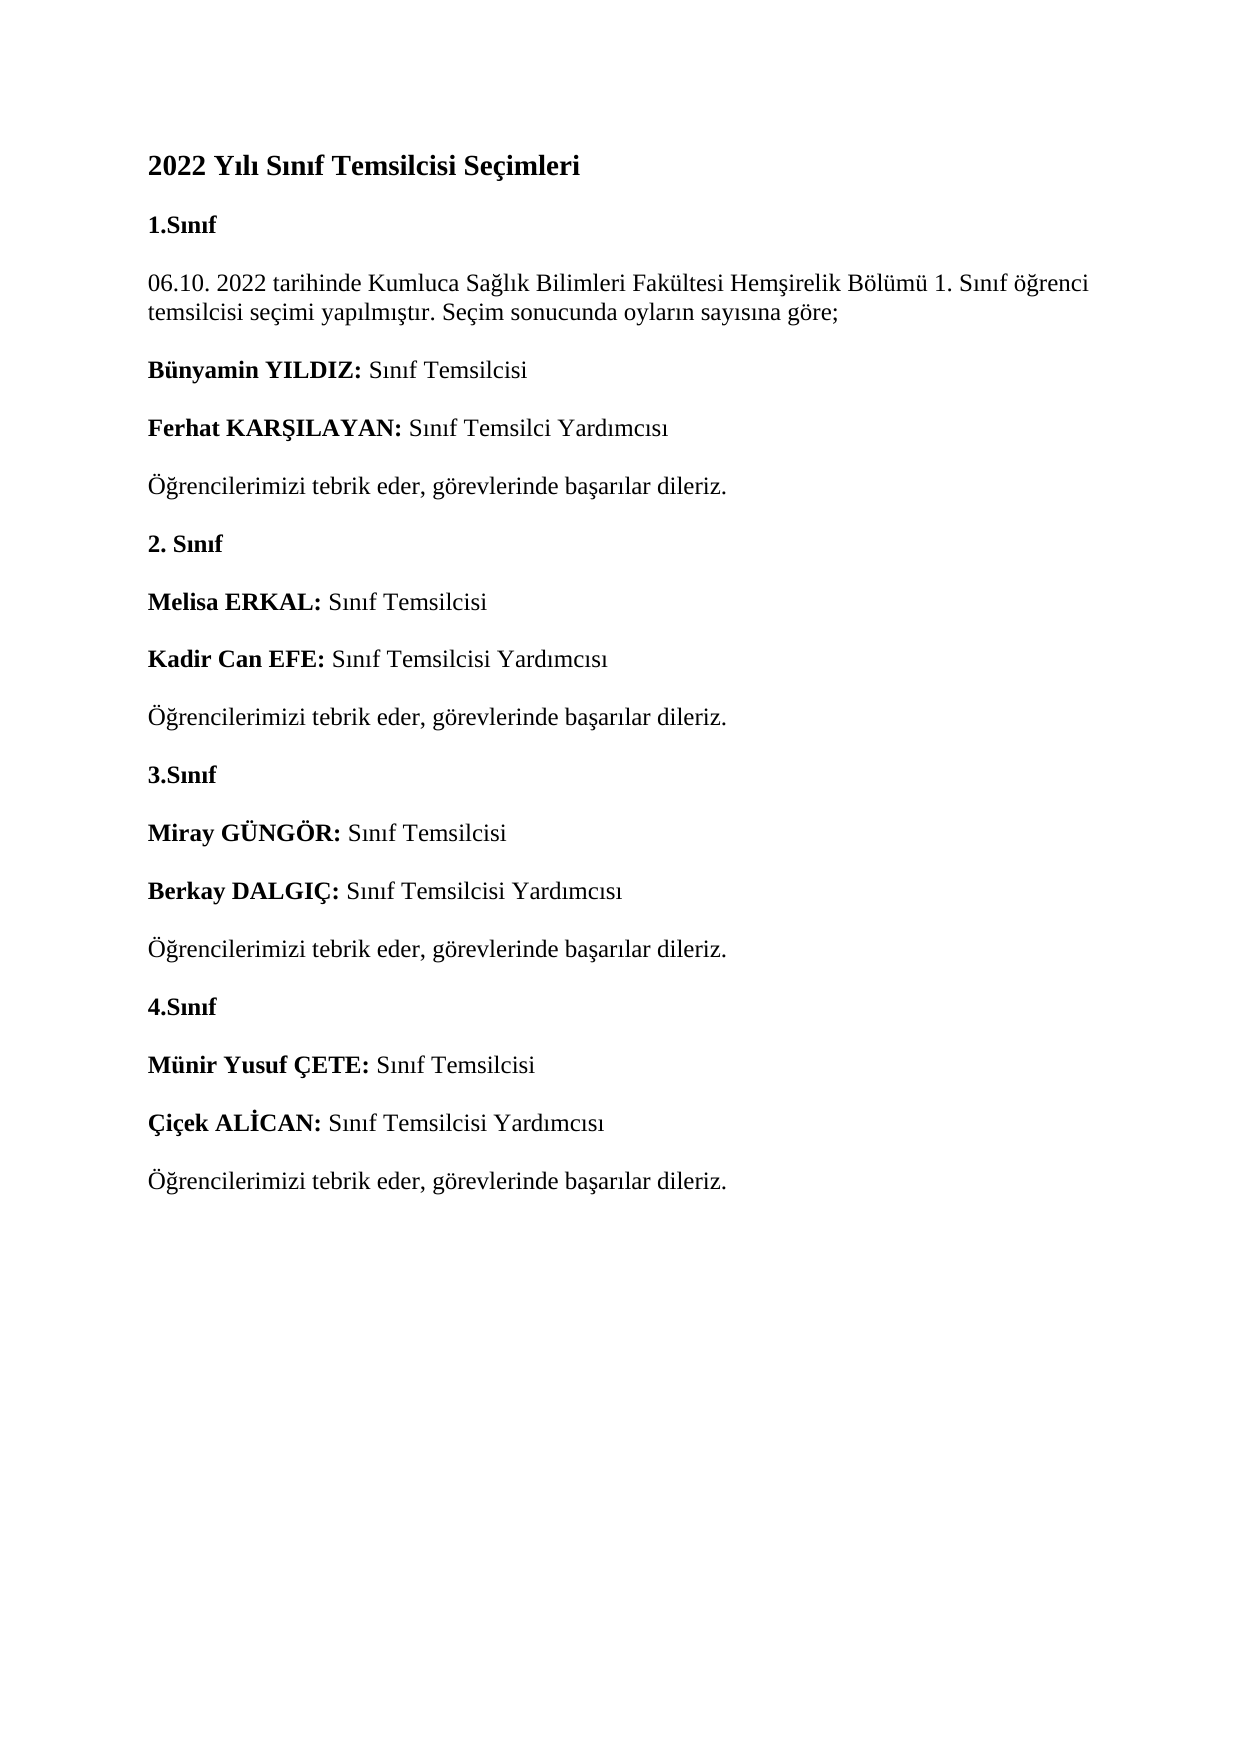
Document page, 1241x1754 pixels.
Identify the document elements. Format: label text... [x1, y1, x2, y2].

text Kadir Can EFE: Sınıf Temsilcisi Yardımcısı [148, 644, 1093, 673]
text 1.Sınıf [148, 210, 1093, 239]
text Öğrencilerimizi tebrik eder, görevlerinde başarılar dileriz. [148, 702, 1093, 731]
text 06.10. 2022 tarihinde Kumluca Sağlık Bilimleri Fakültesi Hemşirelik Bölümü 1. Sınıf öğrenci temsilcisi seçimi yapılmıştır. Seçim sonucunda oyların sayısına göre; [148, 268, 1093, 326]
text Bünyamin YILDIZ: Sınıf Temsilcisi [148, 355, 1093, 384]
text Çiçek ALİCAN: Sınıf Temsilcisi Yardımcısı [148, 1108, 1093, 1137]
text Öğrencilerimizi tebrik eder, görevlerinde başarılar dileriz. [148, 934, 1093, 963]
text 2. Sınıf [148, 529, 1093, 557]
text Öğrencilerimizi tebrik eder, görevlerinde başarılar dileriz. [148, 471, 1093, 499]
text Ferhat KARŞILAYAN: Sınıf Temsilci Yardımcısı [148, 413, 1093, 442]
text 4.Sınıf [148, 992, 1093, 1021]
text Berkay DALGIÇ: Sınıf Temsilcisi Yardımcısı [148, 876, 1093, 905]
text Münir Yusuf ÇETE: Sınıf Temsilcisi [148, 1050, 1093, 1079]
text Öğrencilerimizi tebrik eder, görevlerinde başarılar dileriz. [148, 1166, 1093, 1194]
text Miray GÜNGÖR: Sınıf Temsilcisi [148, 818, 1093, 847]
text 2022 Yılı Sınıf Temsilcisi Seçimleri [148, 148, 1093, 181]
text Melisa ERKAL: Sınıf Temsilcisi [148, 587, 1093, 615]
text 3.Sınıf [148, 760, 1093, 789]
